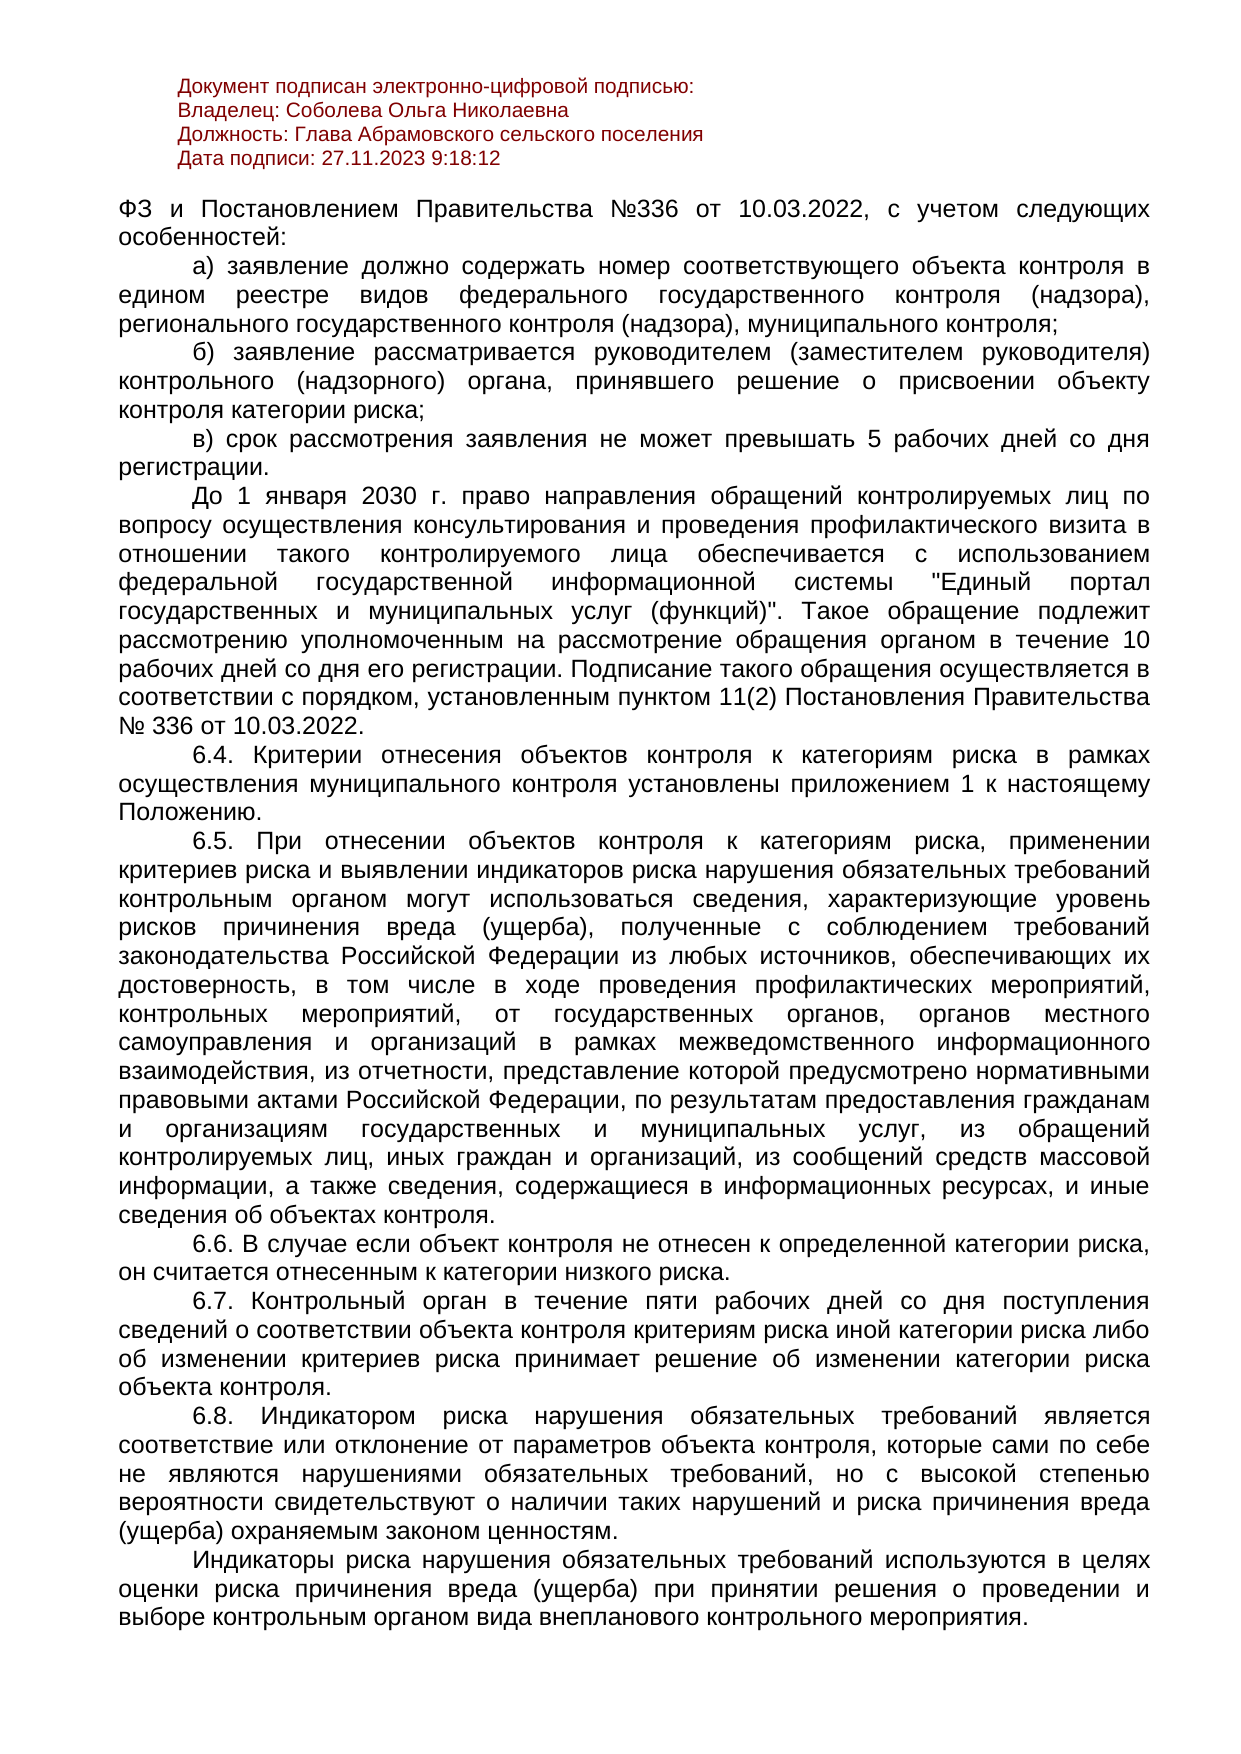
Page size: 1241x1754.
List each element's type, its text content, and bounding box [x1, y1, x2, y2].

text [118, 194, 1152, 251]
text 6.7. Контрольный орган в течение пяти рабочих дней со дня поступления сведений о соответствии объекта контроля критериям риска иной категории риска либо об изменении критериев риска принимает решение об изменении категории риска объекта контроля. [118, 1286, 1152, 1401]
text 6.8. Индикатором риска нарушения обязательных требований является соответствие или отклонение от параметров объекта контроля, которые сами по себе не являются нарушениями обязательных требований, но с высокой степенью вероятности свидетельствуют о наличии таких нарушений и риска причинения вреда (ущерба) охраняемым законом ценностям. [118, 1401, 1152, 1545]
text б) заявление рассматривается руководителем (заместителем руководителя) контрольного (надзорного) органа, принявшего решение о присвоении объекту контроля категории риска; [118, 337, 1152, 424]
text 6.6. В случае если объект контроля не отнесен к определенной категории риска, он считается отнесенным к категории низкого риска. [118, 1229, 1152, 1286]
text До 1 января 2030 г. право направления обращений контролируемых лиц по вопросу осуществления консультирования и проведения профилактического визита в отношении такого контролируемого лица обеспечивается с использованием федеральной государственной информационной системы "Единый портал государственных и муниципальных услуг (функций)". Такое обращение подлежит рассмотрению уполномоченным на рассмотрение обращения органом в течение 10 рабочих дней со дня его регистрации. Подписание такого обращения осуществляется в соответствии с порядком, установленным пунктом 11(2) Постановления Правительства № 336 от 10.03.2022. [118, 481, 1152, 740]
text а) заявление должно содержать номер соответствующего объекта контроля в едином реестре видов федерального государственного контроля (надзора), регионального государственного контроля (надзора), муниципального контроля; [118, 251, 1152, 337]
text 6.5. При отнесении объектов контроля к категориям риска, применении критериев риска и выявлении индикаторов риска нарушения обязательных требований контрольным органом могут использоваться сведения, характеризующие уровень рисков причинения вреда (ущерба), полученные с соблюдением требований законодательства Российской Федерации из любых источников, обеспечивающих их достоверность, в том числе в ходе проведения профилактических мероприятий, контрольных мероприятий, от государственных органов, органов местного самоуправления и организаций в рамках межведомственного информационного взаимодействия, из отчетности, представление которой предусмотрено нормативными правовыми актами Российской Федерации, по результатам предоставления гражданам и организациям государственных и муниципальных услуг, из обращений контролируемых лиц, иных граждан и организаций, из сообщений средств массовой информации, а также сведения, содержащиеся в информационных ресурсах, и иные сведения об объектах контроля. [118, 826, 1152, 1229]
text Индикаторы риска нарушения обязательных требований используются в целях оценки риска причинения вреда (ущерба) при принятии решения о проведении и выборе контрольным органом вида внепланового контрольного мероприятия. [118, 1545, 1152, 1631]
text в) срок рассмотрения заявления не может превышать 5 рабочих дней со дня регистрации. [118, 424, 1152, 481]
text 6.4. Критерии отнесения объектов контроля к категориям риска в рамках осуществления муниципального контроля установлены приложением 1 к настоящему Положению. [118, 740, 1152, 826]
